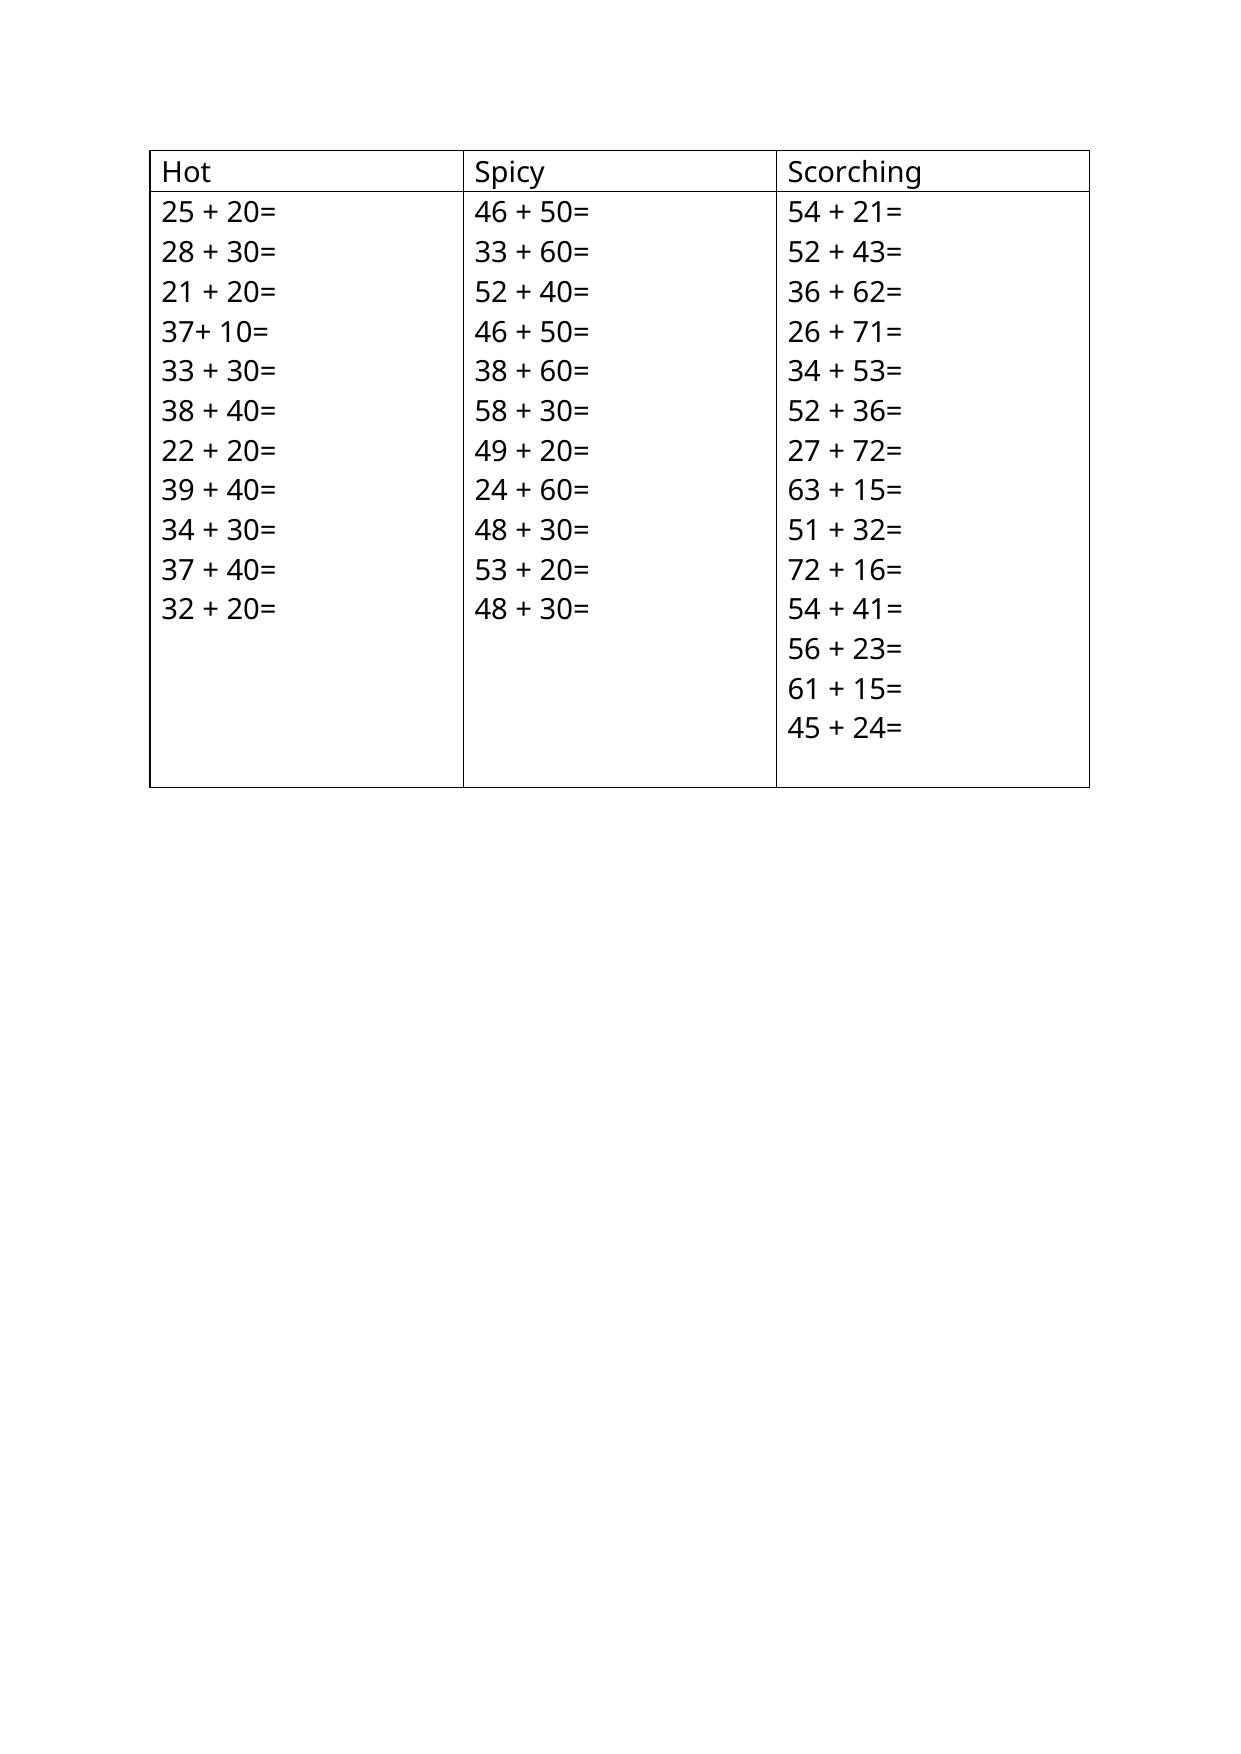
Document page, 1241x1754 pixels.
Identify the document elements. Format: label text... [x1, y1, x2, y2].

table_header Hot [151, 151, 463, 191]
table_cell 25 + 20= 28 + 30= 21 + 20= 37+ 10= 33 + 30= 38 + 40= 22 + 20= 39 + 40= 34 + 30= 37 + 40= 32 + 20= [151, 192, 463, 787]
table_header Scorching [777, 151, 1089, 191]
table_cell 54 + 21= 52 + 43= 36 + 62= 26 + 71= 34 + 53= 52 + 36= 27 + 72= 63 + 15= 51 + 32= 72 + 16= 54 + 41= 56 + 23= 61 + 15= 45 + 24= [777, 192, 1089, 787]
table_cell 46 + 50= 33 + 60= 52 + 40= 46 + 50= 38 + 60= 58 + 30= 49 + 20= 24 + 60= 48 + 30= 53 + 20= 48 + 30= [464, 192, 776, 787]
table_header Spicy [464, 151, 776, 191]
